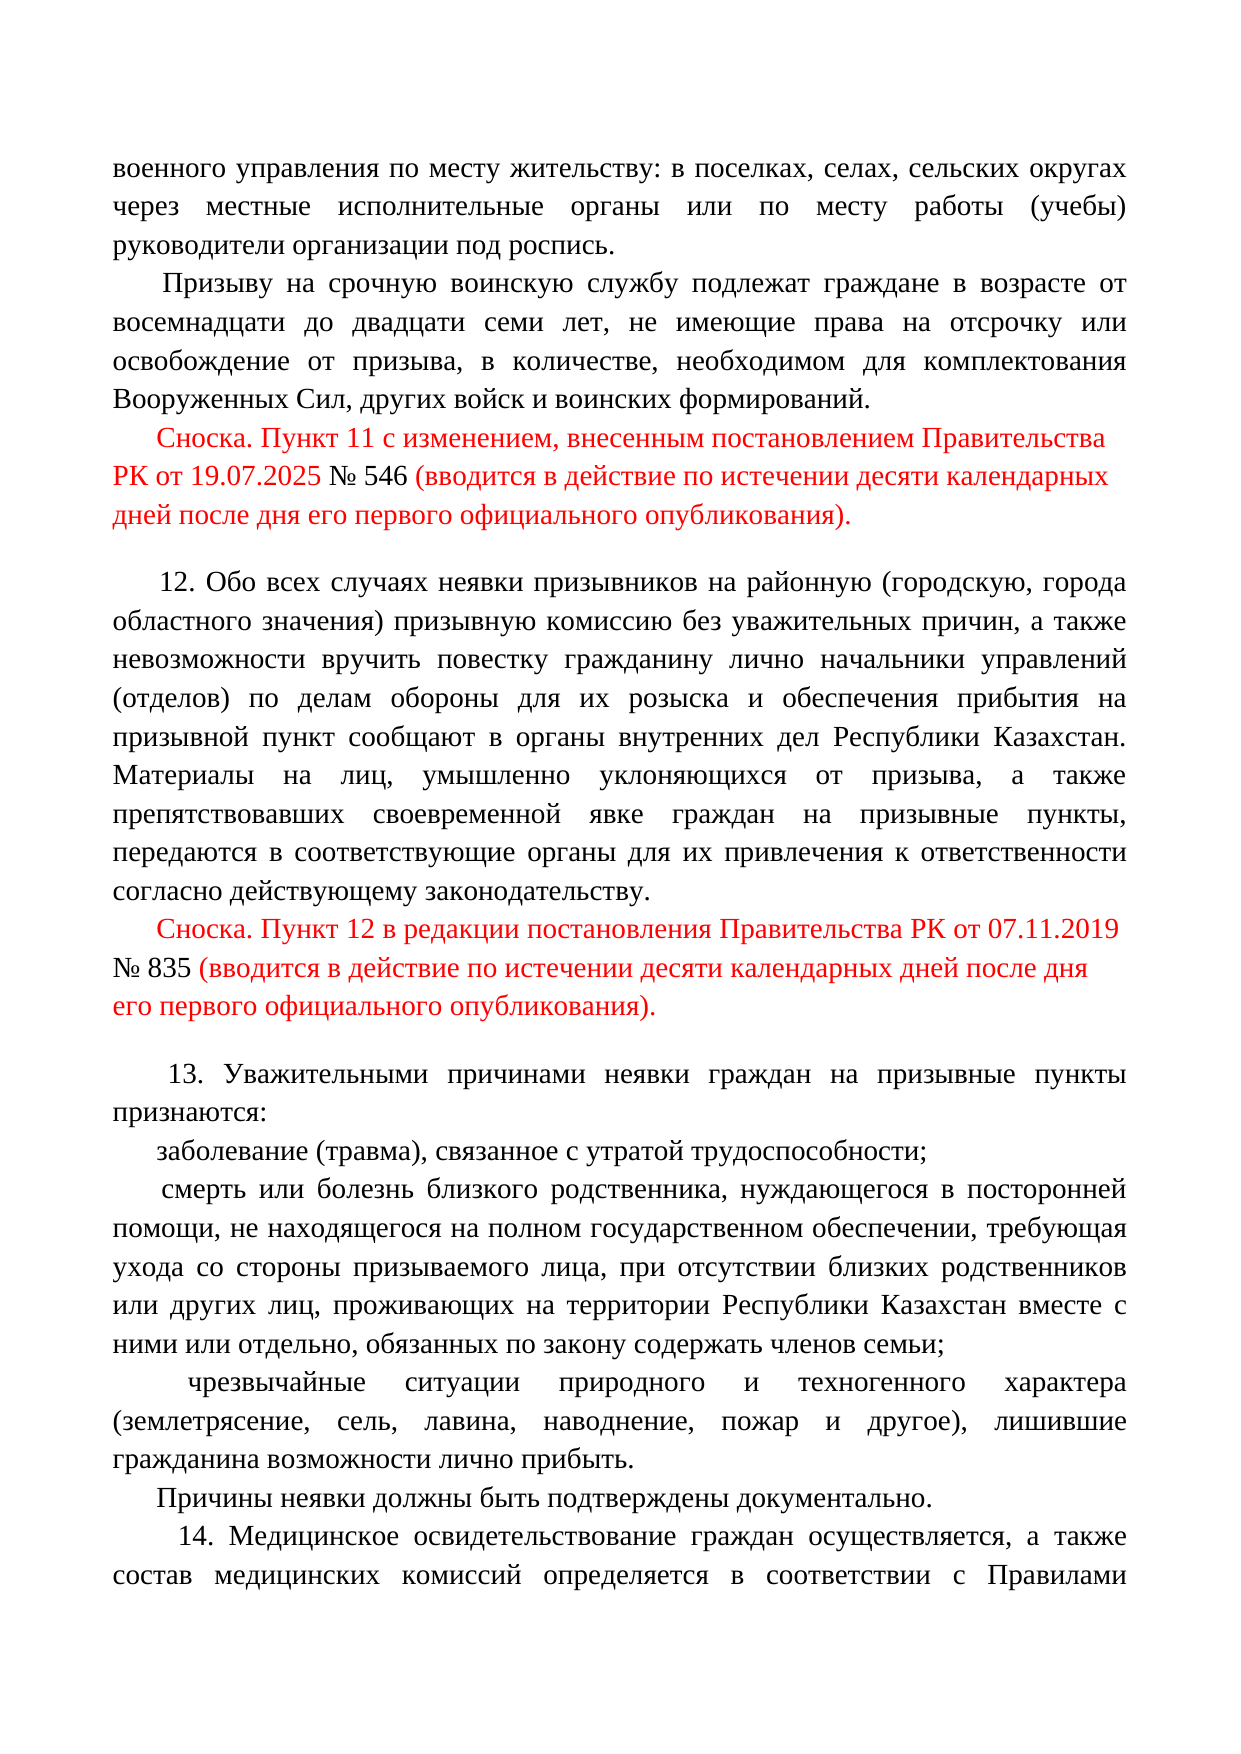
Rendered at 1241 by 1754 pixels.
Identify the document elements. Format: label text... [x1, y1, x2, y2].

text Сноска. Пункт 11 с изменением, внесенным постановлением Правительства РК от 19.07.2025 № 546 (вводится в действие по истечении десяти календарных дней после дня его первого официального опубликования). [112, 420, 1128, 561]
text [112, 150, 1128, 261]
text Сноска. Пункт 12 в редакции постановления Правительства РК от 07.11.2019 № 835 (вводится в действие по истечении десяти календарных дней после дня его первого официального опубликования). [112, 911, 1128, 1052]
text 13. Уважительными причинами неявки граждан на призывные пункты признаются: [112, 1056, 1128, 1128]
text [112, 1518, 1128, 1591]
text заболевание (травма), связанное с утратой трудоспособности; [112, 1133, 1128, 1167]
text Призыву на срочную воинскую службу подлежат граждане в возрасте от восемнадцати до двадцати семи лет, не имеющие права на отсрочку или освобождение от призыва, в количестве, необходимом для комплектования Вооруженных Сил, других войск и воинских формирований. [112, 266, 1128, 415]
text 12. Обо всех случаях неявки призывников на районную (городскую, города областного значения) призывную комиссию без уважительных причин, а также невозможности вручить повестку гражданину лично начальники управлений (отделов) по делам обороны для их розыска и обеспечения прибытия на призывной пункт сообщают в органы внутренних дел Республики Казахстан. Материалы на лиц, умышленно уклоняющихся от призыва, а также препятствовавших своевременной явке граждан на призывные пункты, передаются в соответствующие органы для их привлечения к ответственности согласно действующему законодательству. [112, 564, 1128, 906]
text Причины неявки должны быть подтверждены документально. [112, 1480, 1128, 1513]
text смерть или болезнь близкого родственника, нуждающегося в посторонней помощи, не находящегося на полном государственном обеспечении, требующая ухода со стороны призываемого лица, при отсутствии близких родственников или других лиц, проживающих на территории Республики Казахстан вместе с ними или отдельно, обязанных по закону содержать членов семьи; [112, 1172, 1128, 1359]
text чрезвычайные ситуации природного и техногенного характера (землетрясение, сель, лавина, наводнение, пожар и другое), лишившие гражданина возможности лично прибыть. [112, 1364, 1128, 1475]
